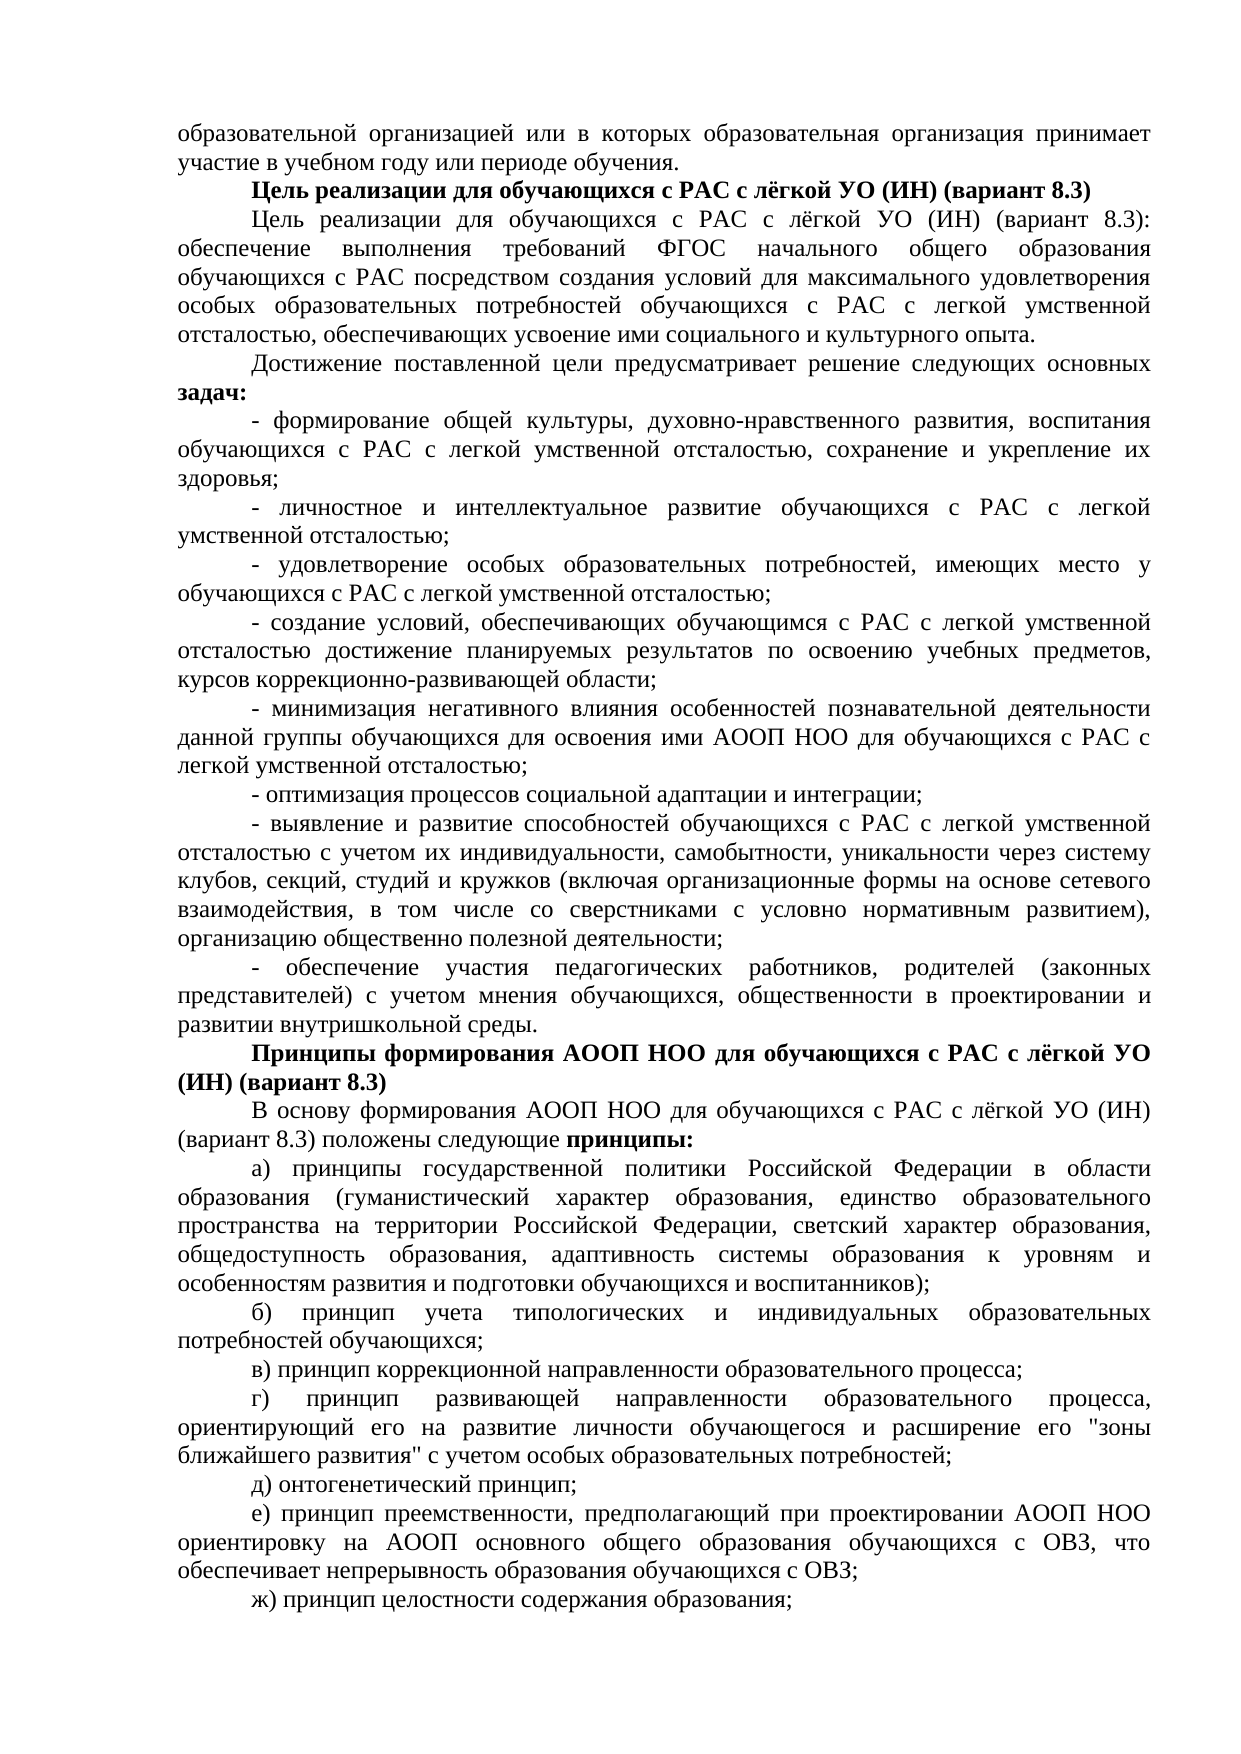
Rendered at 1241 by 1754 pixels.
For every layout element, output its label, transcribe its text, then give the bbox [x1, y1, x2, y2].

text ж) принцип целостности содержания образования; [177, 1584, 1152, 1613]
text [177, 118, 1152, 176]
list Достижение поставленной цели предусматривает решение следующих основных задач: [177, 348, 1152, 406]
text г) принцип развивающей направленности образовательного процесса, ориентирующий его на развитие личности обучающегося и расширение его "зоны ближайшего развития" с учетом особых образовательных потребностей; [177, 1383, 1152, 1469]
text е) принцип преемственности, предполагающий при проектировании АООП НОО ориентировку на АООП основного общего образования обучающихся с ОВЗ, что обеспечивает непрерывность образования обучающихся с ОВЗ; [177, 1498, 1152, 1584]
list - формирование общей культуры, духовно-нравственного развития, воспитания обучающихся с РАС с легкой умственной отсталостью, сохранение и укрепление их здоровья; [177, 406, 1152, 492]
list Цель реализации для обучающихся с РАС с лёгкой УО (ИН) (вариант 8.3): обеспечение выполнения требований ФГОС начального общего образования обучающихся с РАС посредством создания условий для максимального удовлетворения особых образовательных потребностей обучающихся с РАС с легкой умственной отсталостью, обеспечивающих усвоение ими социального и культурного опыта. [177, 204, 1152, 348]
list - оптимизация процессов социальной адаптации и интеграции; [177, 779, 1152, 808]
list - обеспечение участия педагогических работников, родителей (законных представителей) с учетом мнения обучающихся, общественности в проектировании и развитии внутришкольной среды. [177, 952, 1152, 1038]
list - удовлетворение особых образовательных потребностей, имеющих место у обучающихся с РАС с легкой умственной отсталостью; [177, 549, 1152, 607]
text б) принцип учета типологических и индивидуальных образовательных потребностей обучающихся; [177, 1297, 1152, 1354]
list - выявление и развитие способностей обучающихся с РАС с легкой умственной отсталостью с учетом их индивидуальности, самобытности, уникальности через систему клубов, секций, студий и кружков (включая организационные формы на основе сетевого взаимодействия, в том числе со сверстниками с условно нормативным развитием), организацию общественно полезной деятельности; [177, 808, 1152, 952]
list Принципы формирования АООП НОО для обучающихся с РАС с лёгкой УО (ИН) (вариант 8.3) [177, 1038, 1152, 1096]
list - минимизация негативного влияния особенностей познавательной деятельности данной группы обучающихся для освоения ими АООП НОО для обучающихся с РАС с легкой умственной отсталостью; [177, 693, 1152, 779]
list Цель реализации для обучающихся с РАС с лёгкой УО (ИН) (вариант 8.3) [177, 176, 1152, 204]
text В основу формирования АООП НОО для обучающихся с РАС с лёгкой УО (ИН) (вариант 8.3) положены следующие принципы: [177, 1096, 1152, 1153]
text в) принцип коррекционной направленности образовательного процесса; [177, 1354, 1152, 1383]
text д) онтогенетический принцип; [177, 1469, 1152, 1498]
text а) принципы государственной политики Российской Федерации в области образования (гуманистический характер образования, единство образовательного пространства на территории Российской Федерации, светский характер образования, общедоступность образования, адаптивность системы образования к уровням и особенностям развития и подготовки обучающихся и воспитанников); [177, 1153, 1152, 1297]
list - личностное и интеллектуальное развитие обучающихся с РАС с легкой умственной отсталостью; [177, 492, 1152, 549]
list - создание условий, обеспечивающих обучающимся с РАС с легкой умственной отсталостью достижение планируемых результатов по освоению учебных предметов, курсов коррекционно-развивающей области; [177, 607, 1152, 693]
